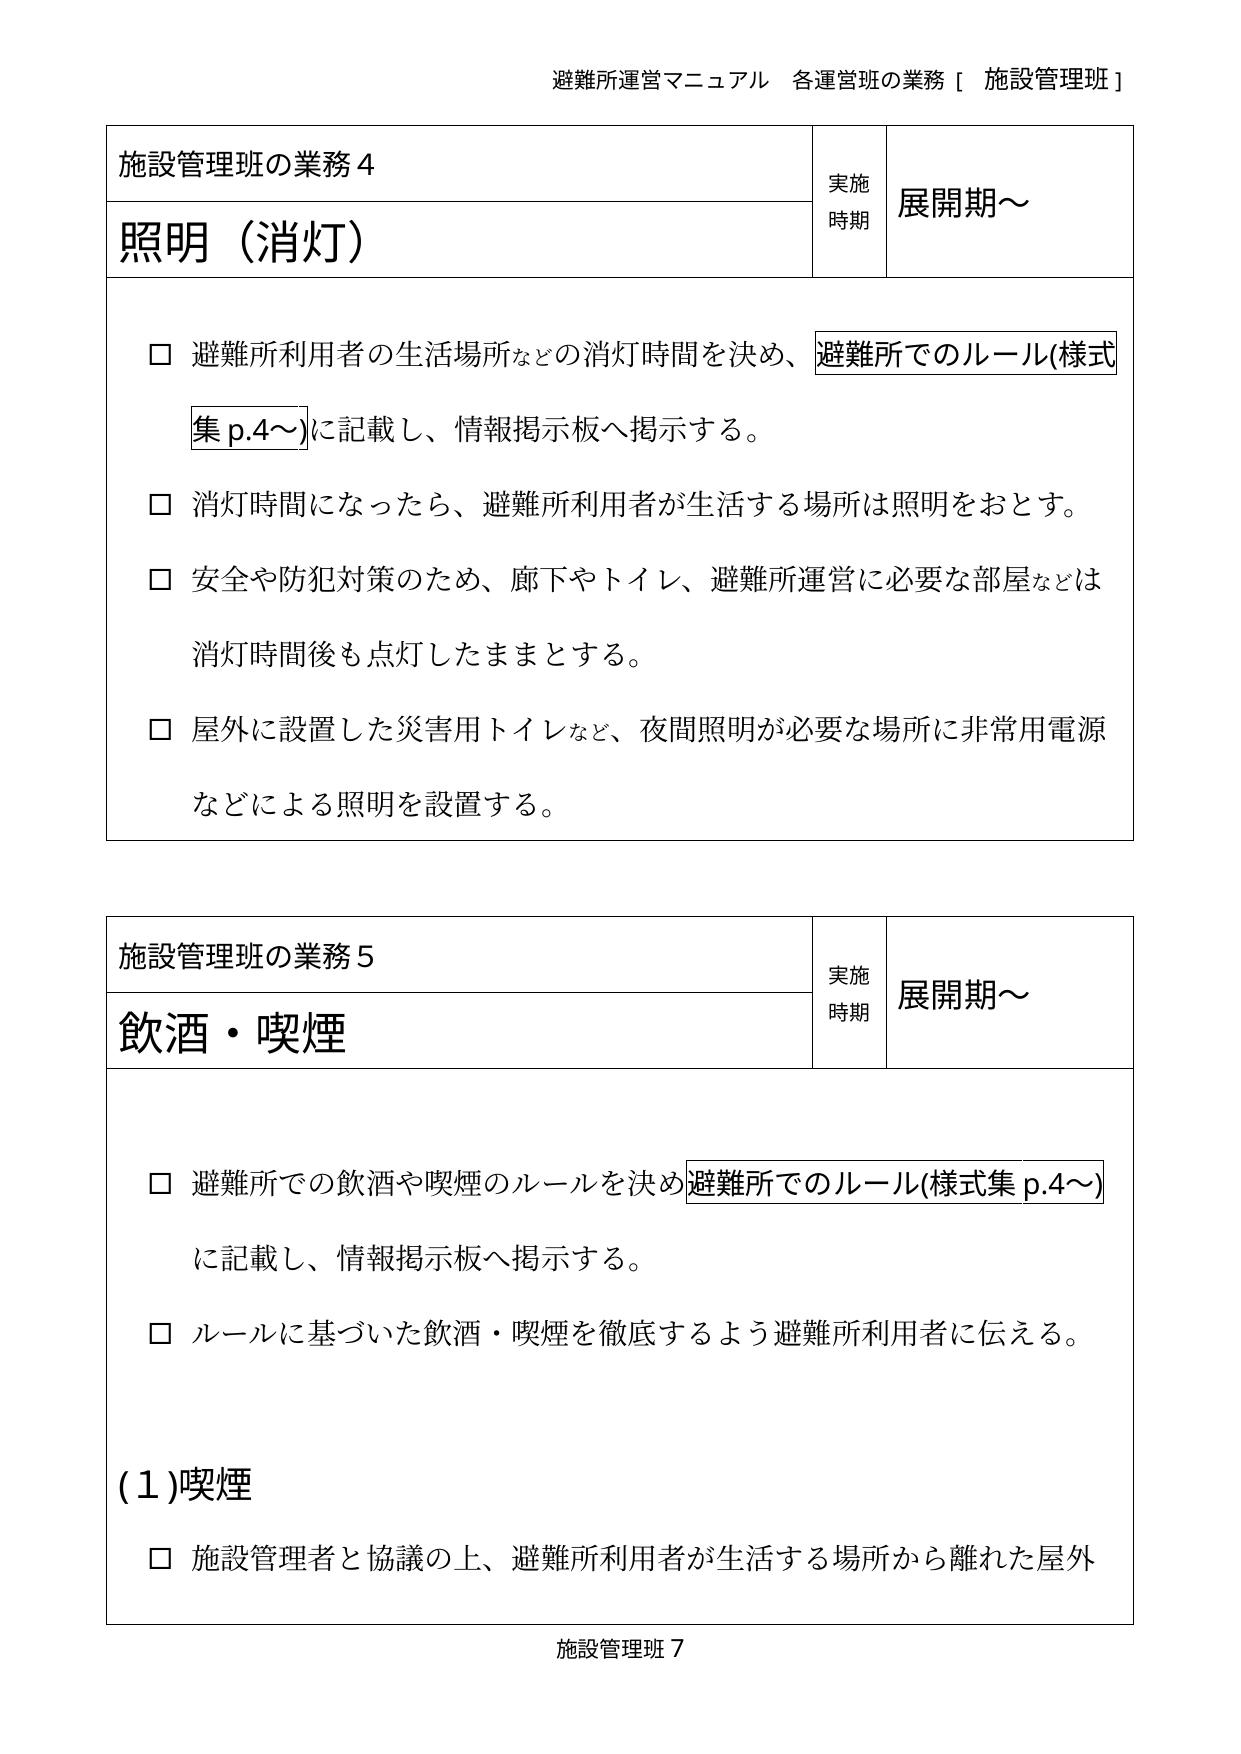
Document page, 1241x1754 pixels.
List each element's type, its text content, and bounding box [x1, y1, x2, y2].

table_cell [107, 1069, 1133, 1623]
table_header 施設管理班の業務５ [107, 917, 812, 992]
table_cell 飲酒・喫煙 [107, 993, 812, 1068]
table_header 展開期～ [887, 917, 1133, 1068]
table_cell 避難所利用者の生活場所などの消灯時間を決め、避難所でのルール(様式集p.4～)に記載し、情報掲示板へ掲示する。 消灯時間になったら、避難所利用者が生活する場所は照明をおとす。 安全や防犯対策のため、廊下やトイレ、避難所運営に必要な部屋などは消灯時間後も点灯したままとする。 屋外に設置した災害用トイレなど、夜間照明が必要な場所に非常用電源などによる照明を設置する。 [107, 278, 1133, 840]
table_header 実施時期 [813, 917, 886, 1068]
table_header 展開期～ [887, 126, 1133, 277]
table_cell 照明（消灯） [107, 202, 812, 277]
table_header 実施時期 [813, 126, 886, 277]
table_header 施設管理班の業務４ [107, 126, 812, 201]
